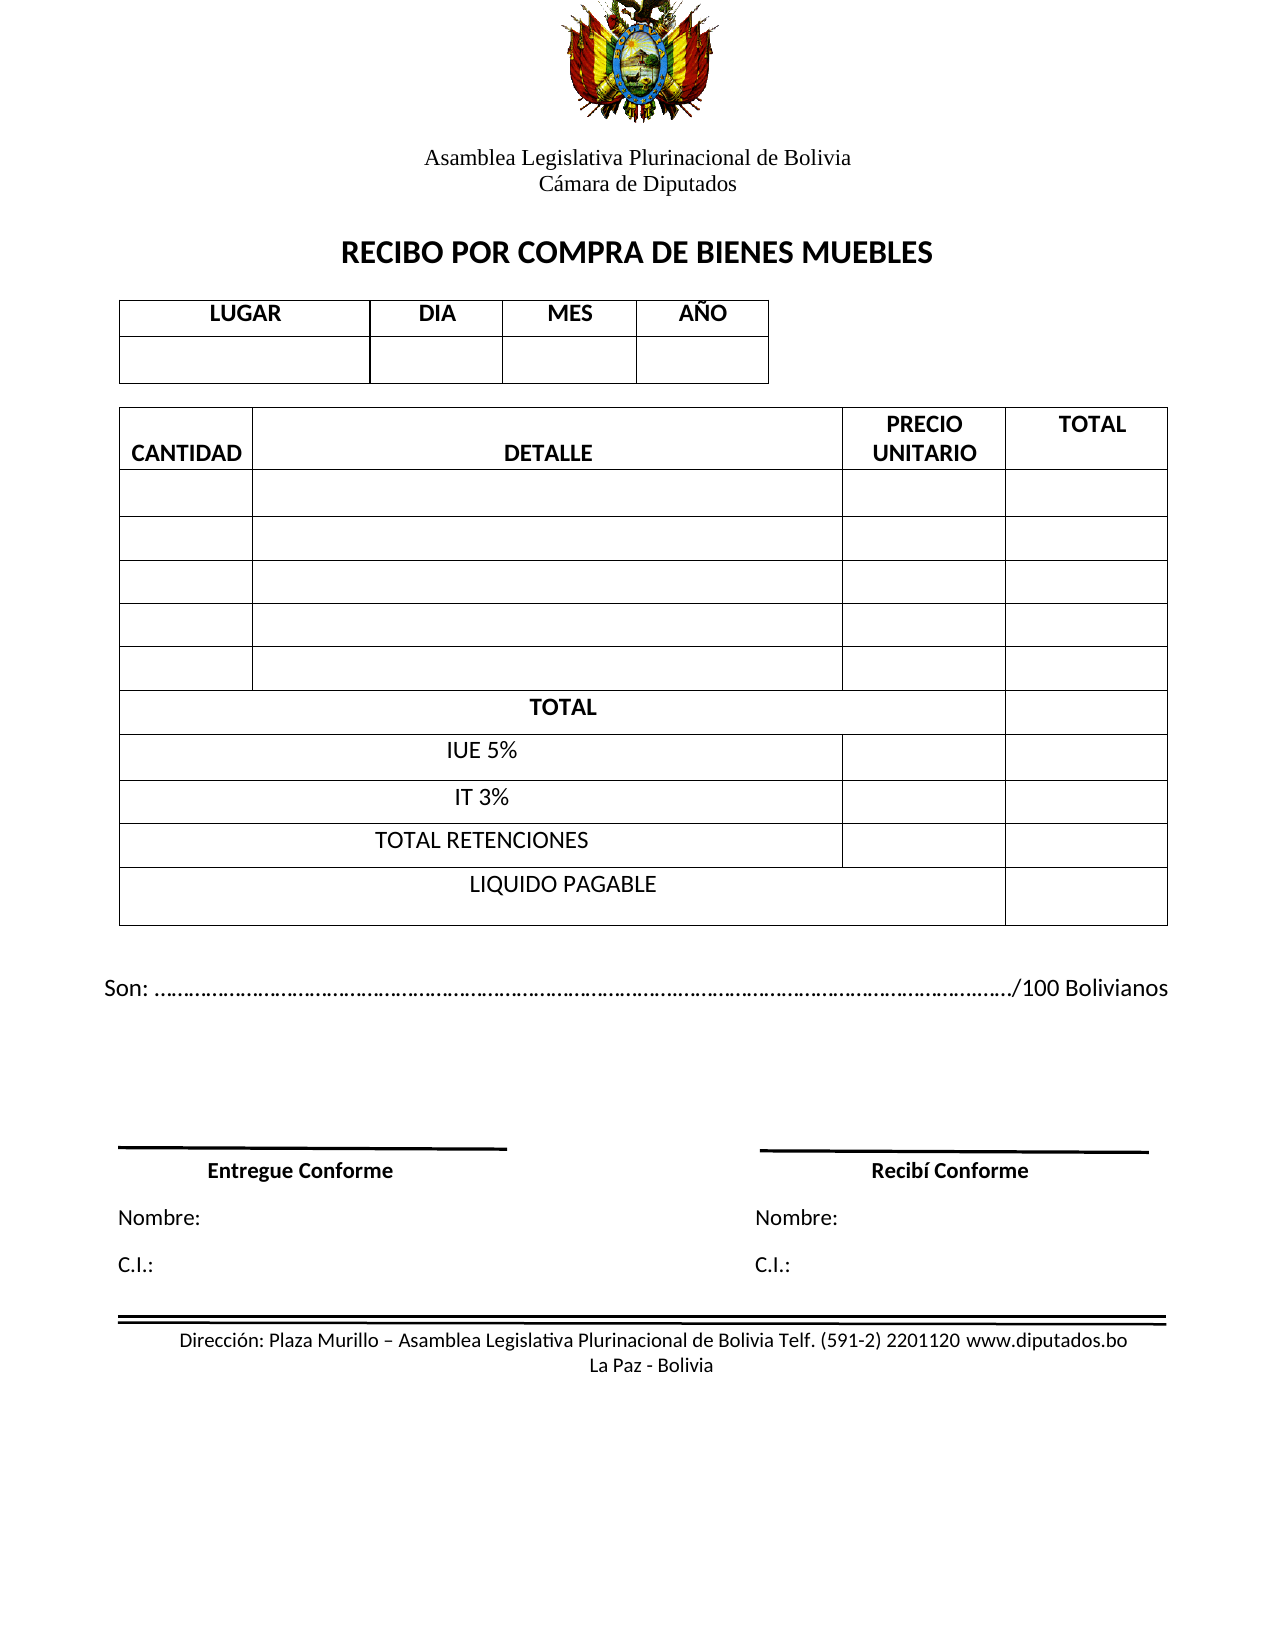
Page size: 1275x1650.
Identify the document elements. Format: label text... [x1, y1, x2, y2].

picture [561, 0, 719, 123]
table_cell TOTAL RETENCIONES [120, 824, 842, 867]
table_header AÑO [637, 301, 768, 336]
table_cell [1006, 691, 1167, 734]
text C.I.: C.I.: [118, 1250, 1179, 1278]
table_cell [1006, 647, 1167, 690]
table_cell [843, 561, 1005, 603]
table_cell [1006, 561, 1167, 603]
table_cell [843, 470, 1005, 516]
table_cell [1006, 604, 1167, 646]
table_cell [843, 647, 1005, 690]
text Nombre: Nombre: [118, 1203, 1179, 1231]
table_cell [1006, 735, 1167, 780]
table_cell LIQUIDO PAGABLE [120, 868, 1005, 924]
table_cell [843, 735, 1005, 780]
table_cell [253, 647, 842, 690]
table_header PRECIO UNITARIO [843, 408, 1005, 468]
table_cell [1006, 824, 1167, 867]
table_cell [120, 517, 252, 559]
table_cell [253, 517, 842, 559]
table_cell [503, 337, 636, 382]
table_cell [843, 517, 1005, 559]
text Son: ……………………………………………………………………………….…………………………………………….……/100 Bolivianos [104, 972, 1170, 1003]
table_cell TOTAL [120, 691, 1005, 734]
table_cell IUE 5% [120, 735, 842, 780]
table_header TOTAL [1006, 408, 1167, 468]
text Asamblea Legislativa Plurinacional de Bolivia Cámara de Diputados [423, 144, 852, 197]
table_cell [120, 604, 252, 646]
table_header LUGAR [120, 301, 369, 336]
subtitle RECIBO POR COMPRA DE BIENES MUEBLES [104, 231, 1170, 271]
table_cell IT 3% [120, 781, 842, 823]
table_header DETALLE [253, 408, 842, 468]
table_cell [253, 604, 842, 646]
table_header MES [503, 301, 636, 336]
table_cell [843, 781, 1005, 823]
table_cell [843, 604, 1005, 646]
text Dirección: Plaza Murillo – Asamblea Legislativa Plurinacional de Bolivia Telf. (591-2) 2201120 www.diputados.bo La Paz - Bolivia [179, 1327, 1130, 1378]
table_cell [120, 337, 369, 382]
text Entregue Conforme Recibí Conforme [207, 1138, 1179, 1184]
table_header DIA [371, 301, 502, 336]
table_cell [253, 561, 842, 603]
table_cell [1006, 517, 1167, 559]
table_header CANTIDAD [120, 408, 252, 468]
table_cell [1006, 470, 1167, 516]
table_cell [120, 561, 252, 603]
table_cell [371, 337, 502, 382]
table_cell [120, 647, 252, 690]
table_cell [120, 470, 252, 516]
table_cell [253, 470, 842, 516]
table_cell [1006, 781, 1167, 823]
table_cell [843, 824, 1005, 867]
table_cell [637, 337, 768, 382]
table_cell [1006, 868, 1167, 924]
